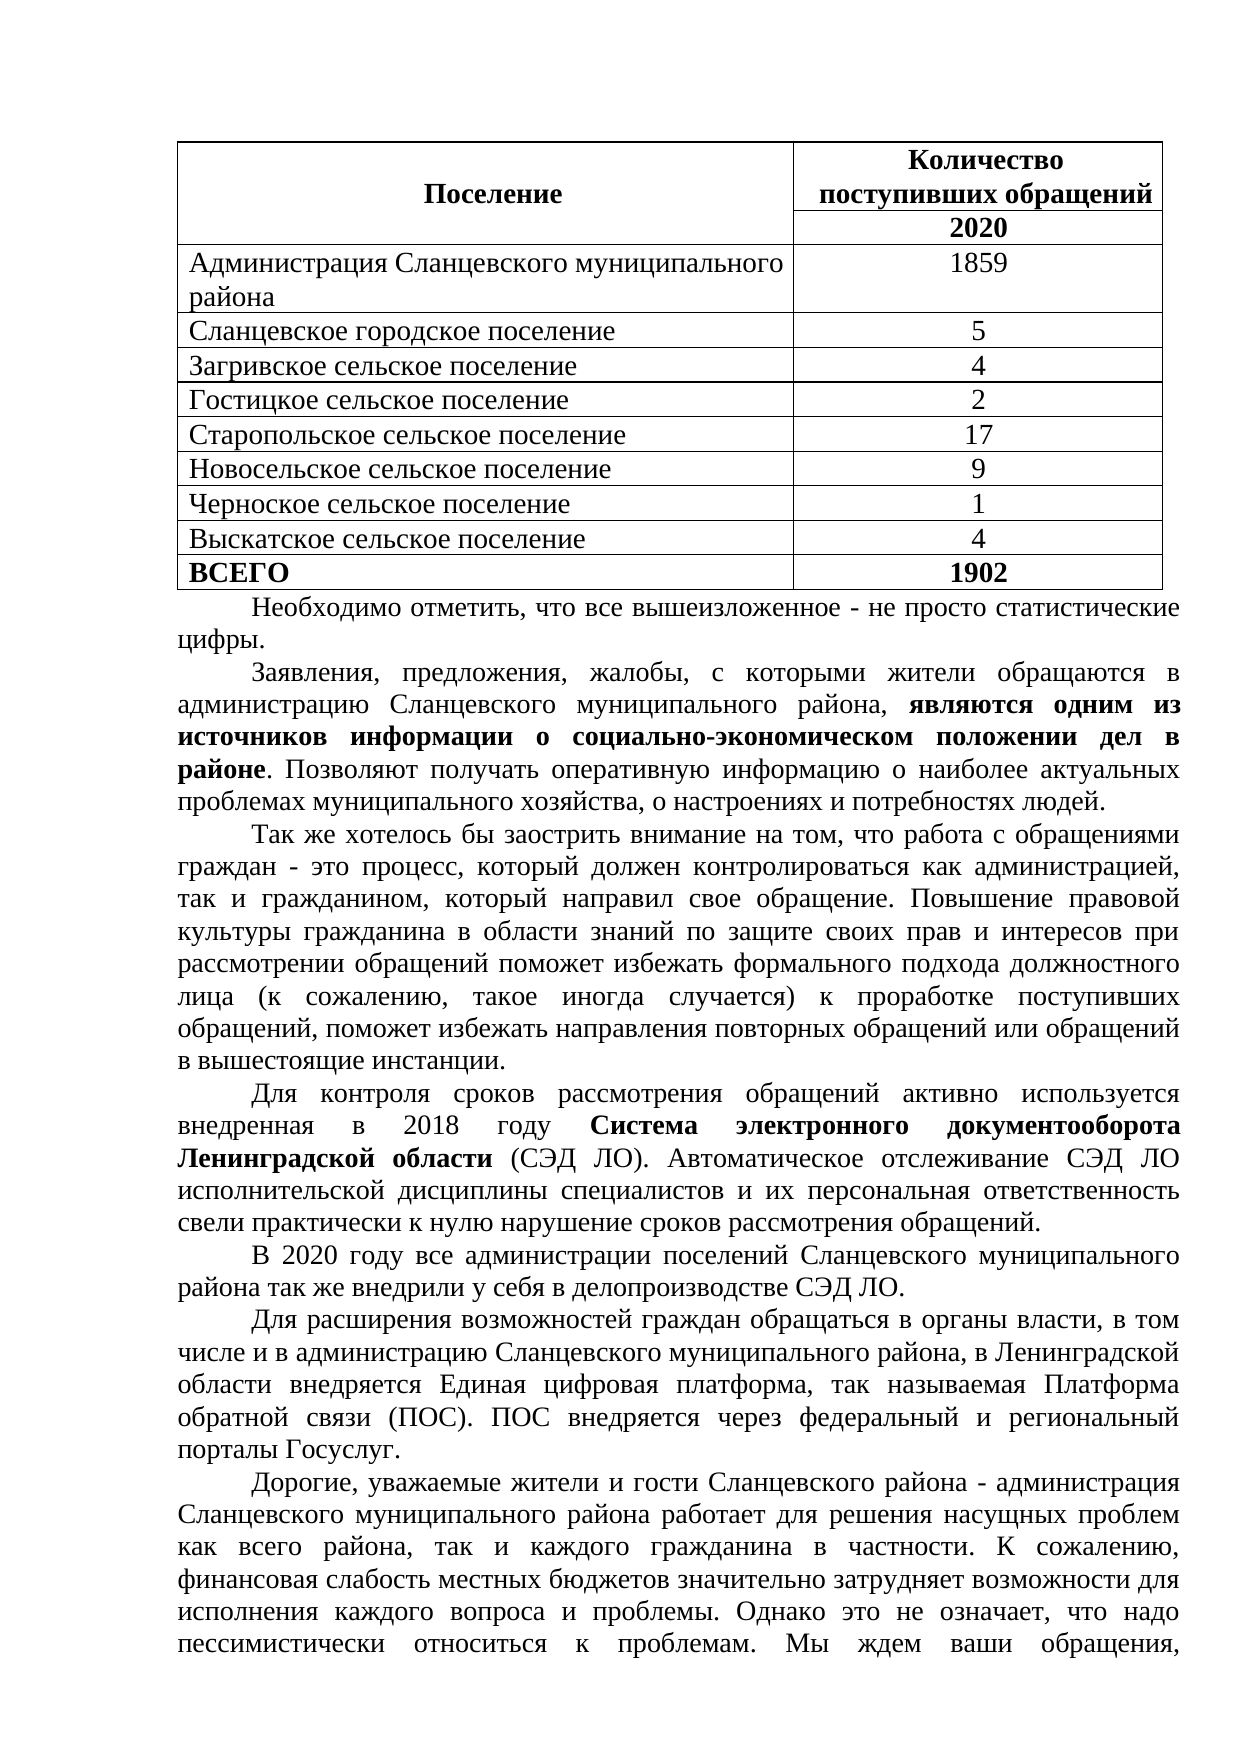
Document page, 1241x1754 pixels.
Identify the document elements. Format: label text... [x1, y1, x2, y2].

table_cell 1902 [794, 555, 1162, 589]
table_cell 4 [794, 521, 1162, 554]
table_header Количество поступивших обращений [794, 143, 1162, 209]
table_cell Сланцевское городское поселение [178, 313, 793, 347]
text Заявления, предложения, жалобы, с которыми жители обращаются в администрацию Сланцевского муниципального района, являются одним из источников информации о социально-экономическом положении дел в районе. Позволяют получать оперативную информацию о наиболее актуальных проблемах муниципального хозяйства, о настроениях и потребностях людей. [177, 655, 1181, 817]
table_cell Гостицкое сельское поселение [178, 383, 793, 416]
table_cell 9 [794, 452, 1162, 485]
table_cell Администрация Сланцевского муниципального района [178, 245, 793, 312]
text Для контроля сроков рассмотрения обращений активно используется внедренная в 2018 году Система электронного документооборота Ленинградской области (СЭД ЛО). Автоматическое отслеживание СЭД ЛО исполнительской дисциплины специалистов и их персональная ответственность свели практически к нулю нарушение сроков рассмотрения обращений. [177, 1076, 1181, 1238]
table_cell Загривское сельское поселение [178, 348, 793, 381]
table_cell Выскатское сельское поселение [178, 521, 793, 554]
text В 2020 году все администрации поселений Сланцевского муниципального района так же внедрили у себя в делопроизводстве СЭД ЛО. [177, 1238, 1181, 1303]
table_cell Старопольское сельское поселение [178, 417, 793, 451]
text Так же хотелось бы заострить внимание на том, что работа с обращениями граждан - это процесс, который должен контролироваться как администрацией, так и гражданином, который направил свое обращение. Повышение правовой культуры гражданина в области знаний по защите своих прав и интересов при рассмотрении обращений поможет избежать формального подхода должностного лица (к сожалению, такое иногда случается) к проработке поступивших обращений, поможет избежать направления повторных обращений или обращений в вышестоящие инстанции. [177, 817, 1181, 1076]
table_cell 17 [794, 417, 1162, 451]
table_cell Новосельское сельское поселение [178, 452, 793, 485]
table_cell 5 [794, 313, 1162, 347]
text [177, 1464, 1181, 1659]
table_cell 2 [794, 383, 1162, 416]
text Необходимо отметить, что все вышеизложенное - не просто статистические цифры. [177, 590, 1181, 655]
text Для расширения возможностей граждан обращаться в органы власти, в том числе и в администрацию Сланцевского муниципального района, в Ленинградской области внедряется Единая цифровая платформа, так называемая Платформа обратной связи (ПОС). ПОС внедряется через федеральный и региональный порталы Госуслуг. [177, 1303, 1181, 1464]
table_cell 2020 [794, 211, 1162, 244]
table_cell Черноское сельское поселение [178, 486, 793, 520]
table_cell 1 [794, 486, 1162, 520]
table_header Поселение [178, 143, 793, 244]
table_cell ВСЕГО [178, 555, 793, 589]
table_cell 1859 [794, 245, 1162, 312]
table_cell 4 [794, 348, 1162, 381]
